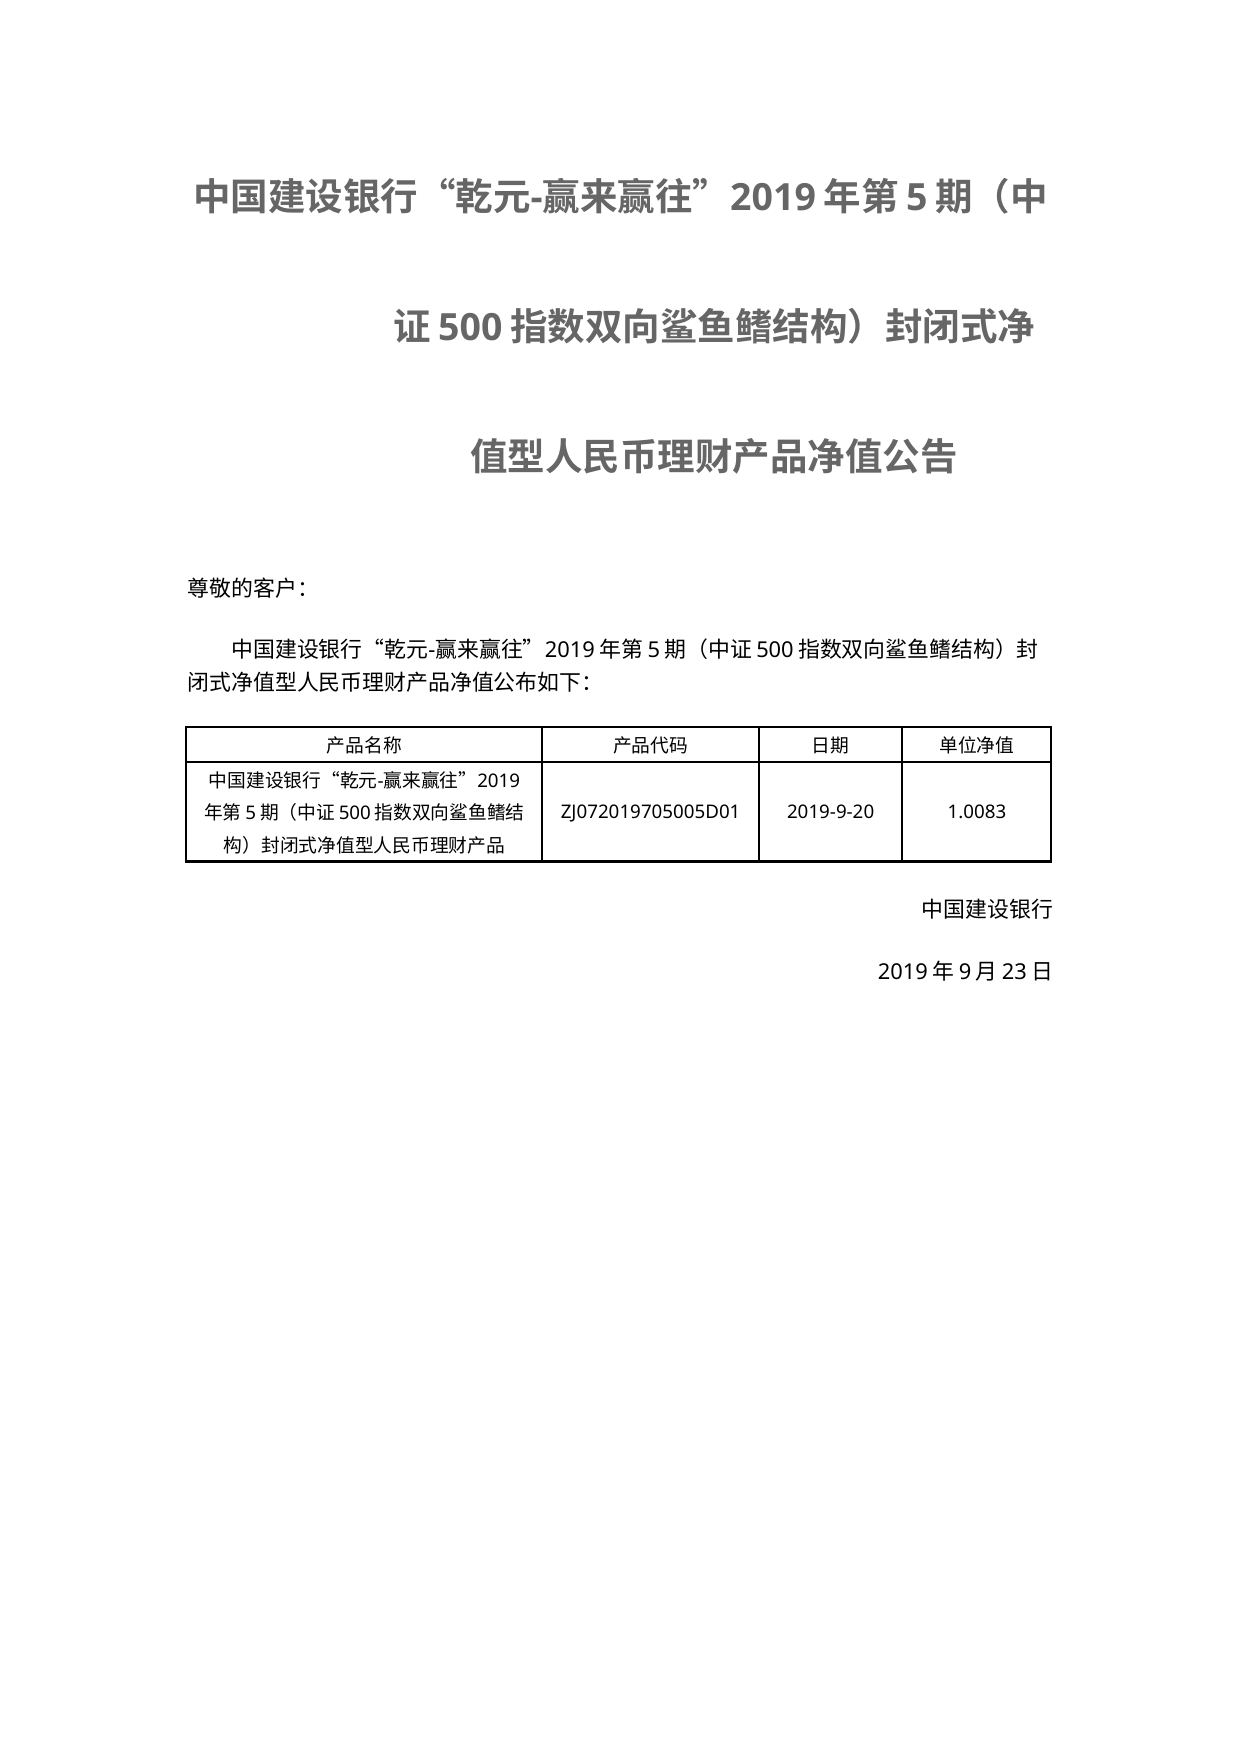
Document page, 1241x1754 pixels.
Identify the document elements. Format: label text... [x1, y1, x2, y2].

table_cell 2019-9-20 [760, 763, 901, 860]
table_header 单位净值 [903, 728, 1050, 761]
table_header 日期 [760, 728, 901, 761]
table_cell ZJ072019705005D01 [543, 763, 758, 860]
text 中国建设银行“乾元-赢来赢往”2019年第5期（中证500指数双向鲨鱼鳍结构）封闭式净值型人民币理财产品净值公布如下： [187, 632, 1053, 697]
table_header 产品代码 [543, 728, 758, 761]
table_header 产品名称 [187, 728, 541, 761]
table_cell 1.0083 [903, 763, 1050, 860]
text 中国建设银行 [187, 892, 1053, 924]
text 中国建设银行“乾元-赢来赢往”2019年第5期（中证500指数双向鲨鱼鳍结构）封闭式净值型人民币理财产品净值公告 [187, 162, 1053, 487]
text 2019年9月23日 [187, 953, 1053, 986]
text 尊敬的客户： [187, 570, 1053, 603]
table_cell 中国建设银行“乾元-赢来赢往”2019年第5期（中证500指数双向鲨鱼鳍结构）封闭式净值型人民币理财产品 [187, 763, 541, 860]
